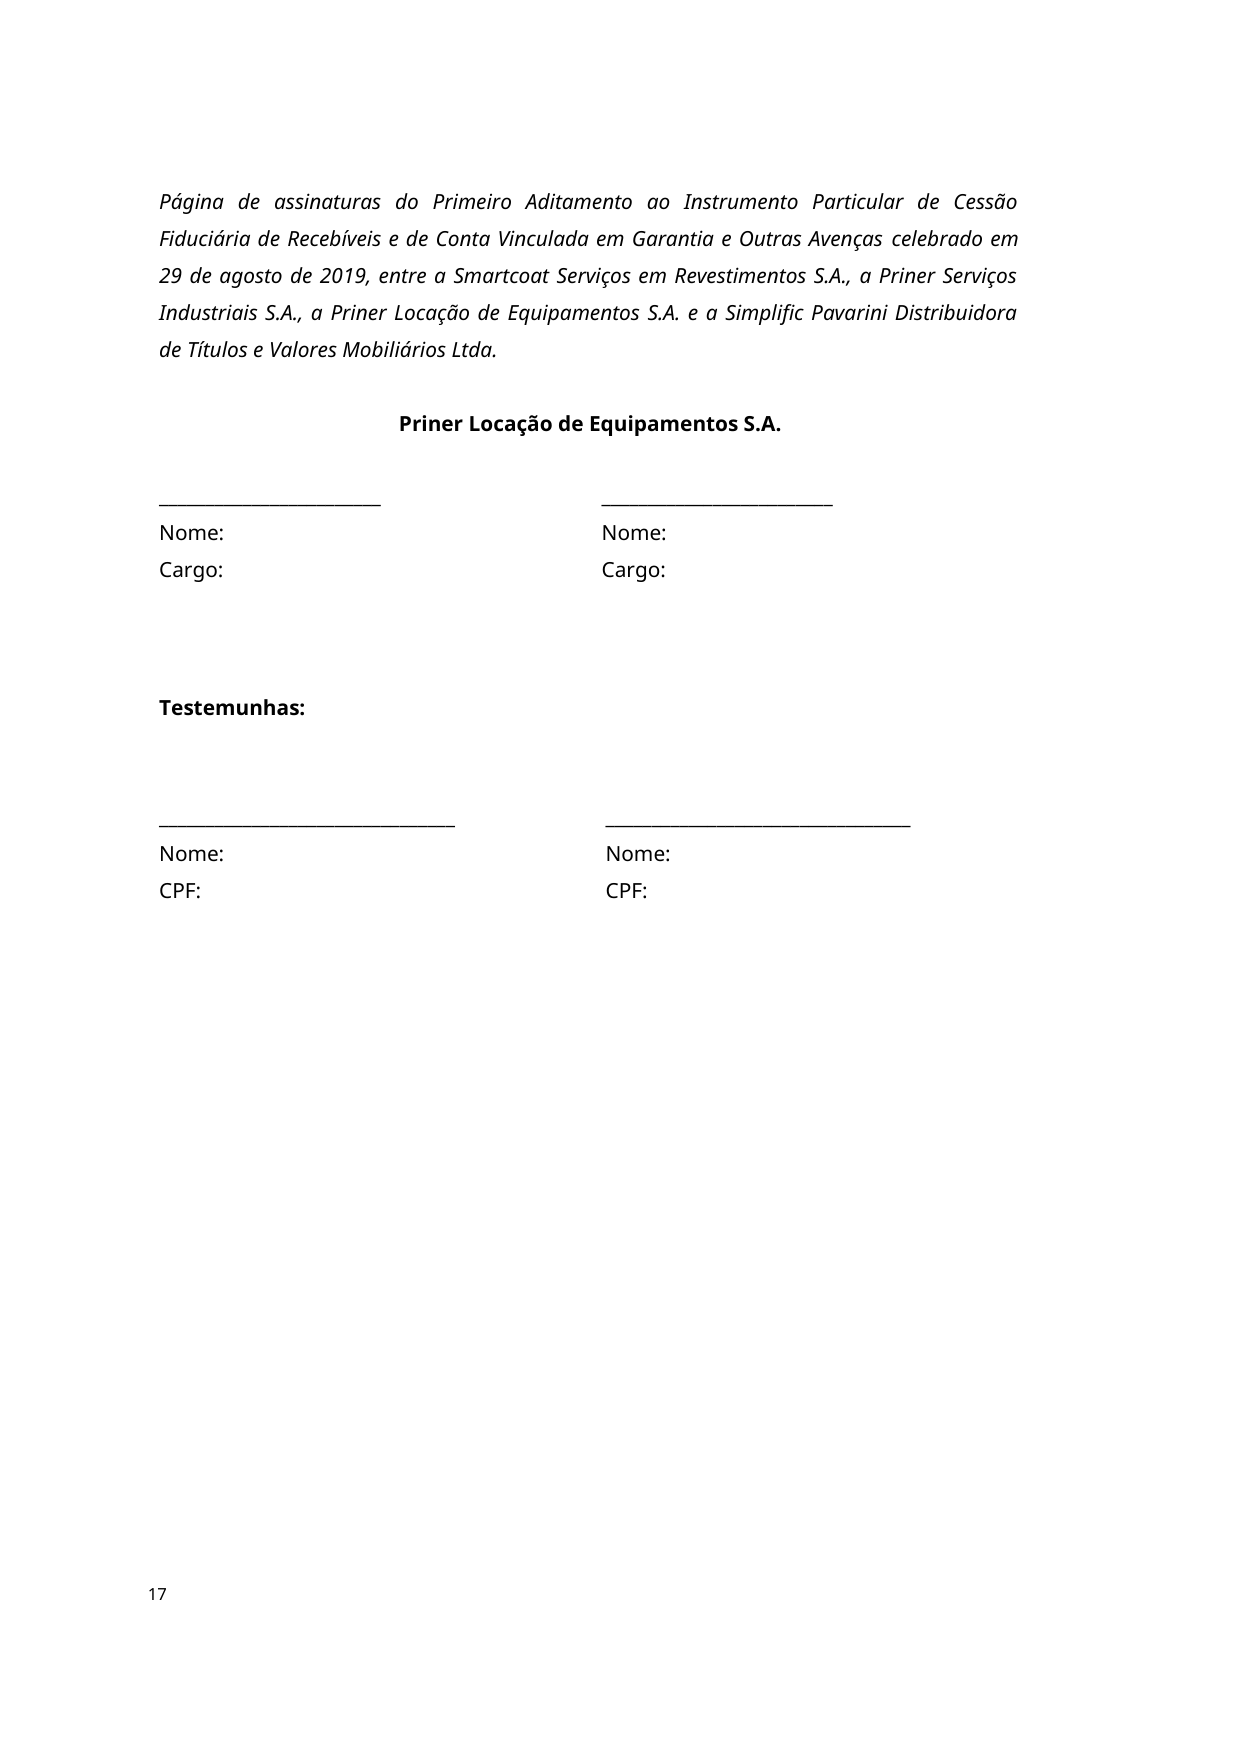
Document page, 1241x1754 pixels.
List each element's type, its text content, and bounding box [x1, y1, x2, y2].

table_cell ________________________ Nome: Cargo: [148, 481, 590, 591]
table_cell ________________________________ Nome: CPF: [148, 803, 594, 912]
table_cell _________________________ Nome: Cargo: [590, 481, 1032, 591]
table_header Testemunhas: [148, 693, 1054, 802]
table_cell _________________________________ Nome: CPF: [594, 803, 1054, 912]
table_header Página de assinaturas do Primeiro Aditamento ao Instrumento Particular de Cessão Fiduciária de Recebíveis e de Conta Vinculada em Garantia e Outras Avenças celebrado em 29 de agosto de 2019, entre a Smartcoat Serviços em Revestimentos S.A., a Priner Serviços Industriais S.A., a Priner Locação de Equipamentos S.A. e a Simplific Pavarini Distribuidora de Títulos e Valores Mobiliários Ltda. Priner Locação de Equipamentos S.A. [148, 188, 1032, 481]
